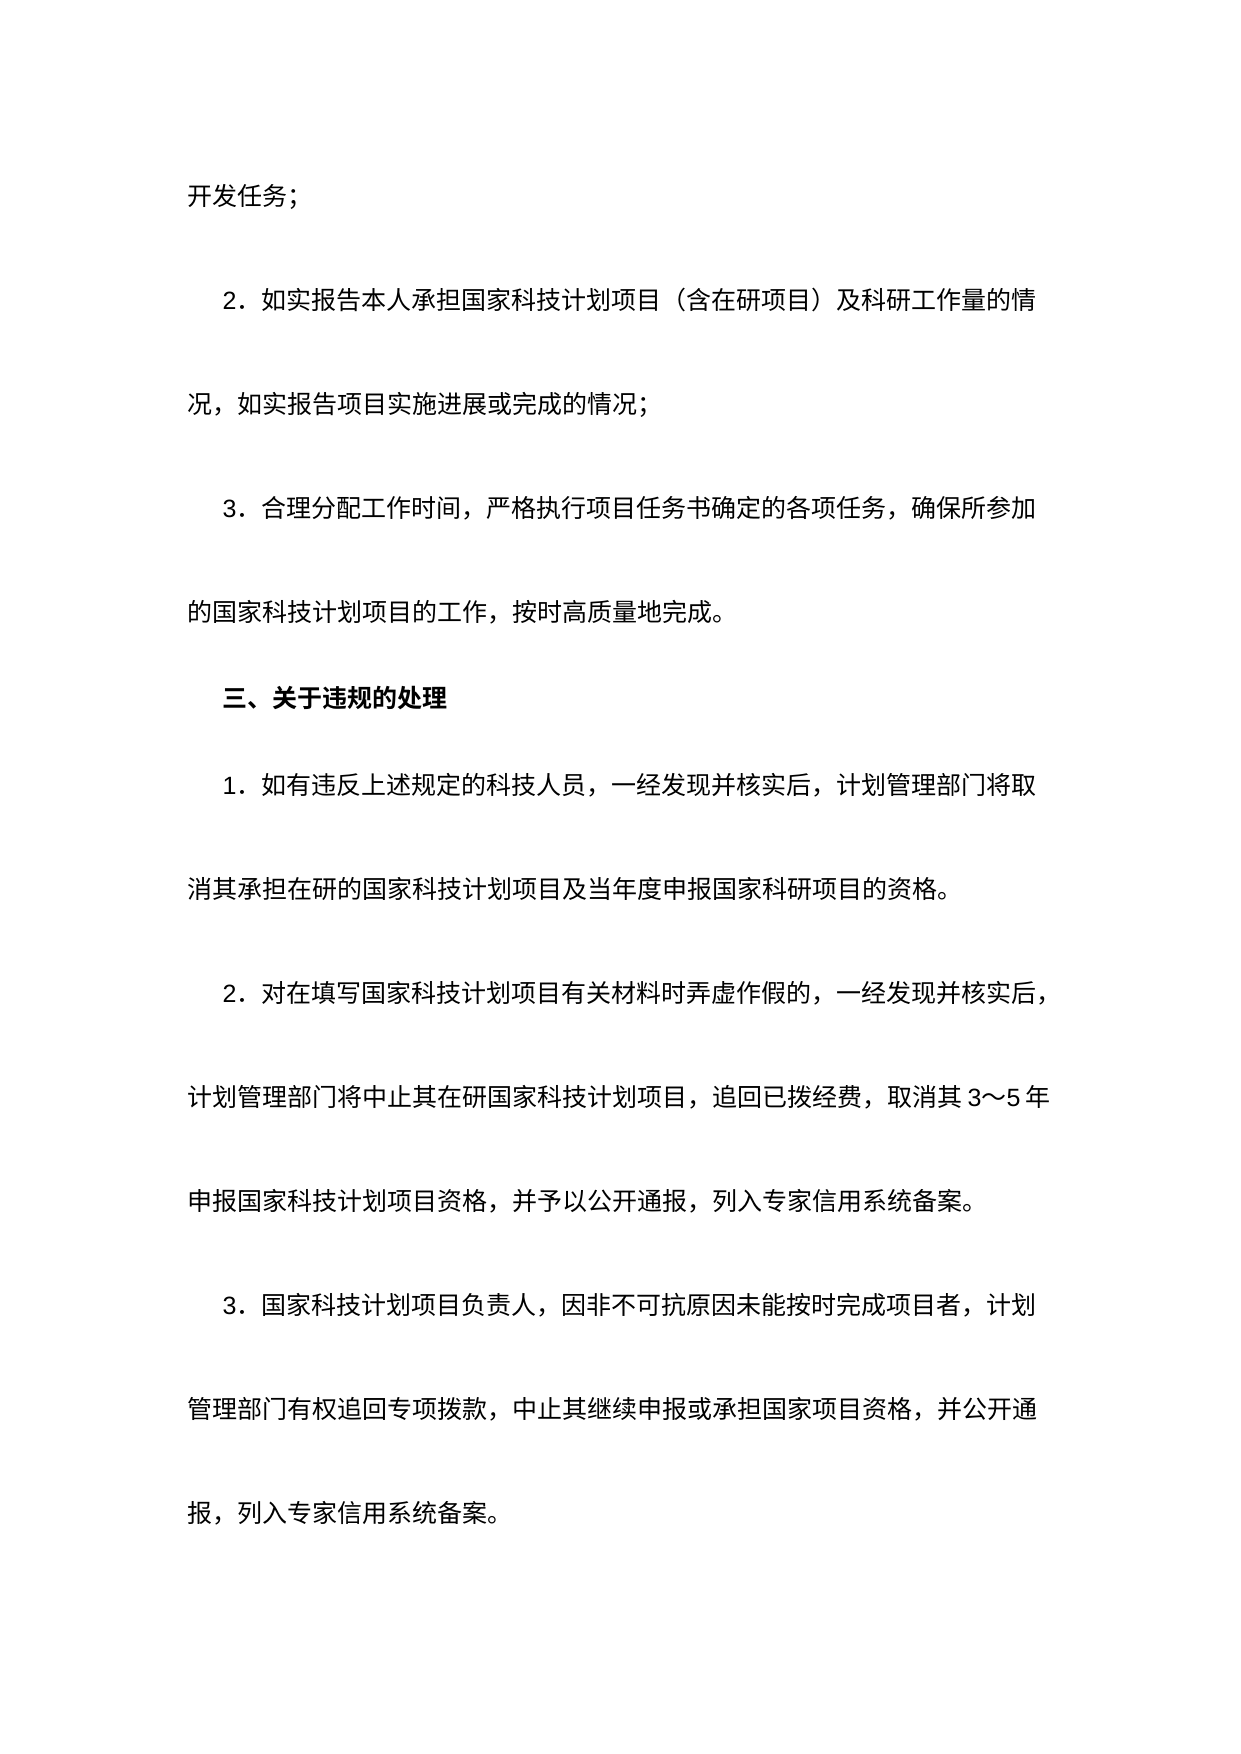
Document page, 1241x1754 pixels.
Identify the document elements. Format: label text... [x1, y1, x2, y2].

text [187, 751, 1053, 1544]
text 三、关于违规的处理 [187, 664, 1053, 729]
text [187, 162, 1053, 643]
